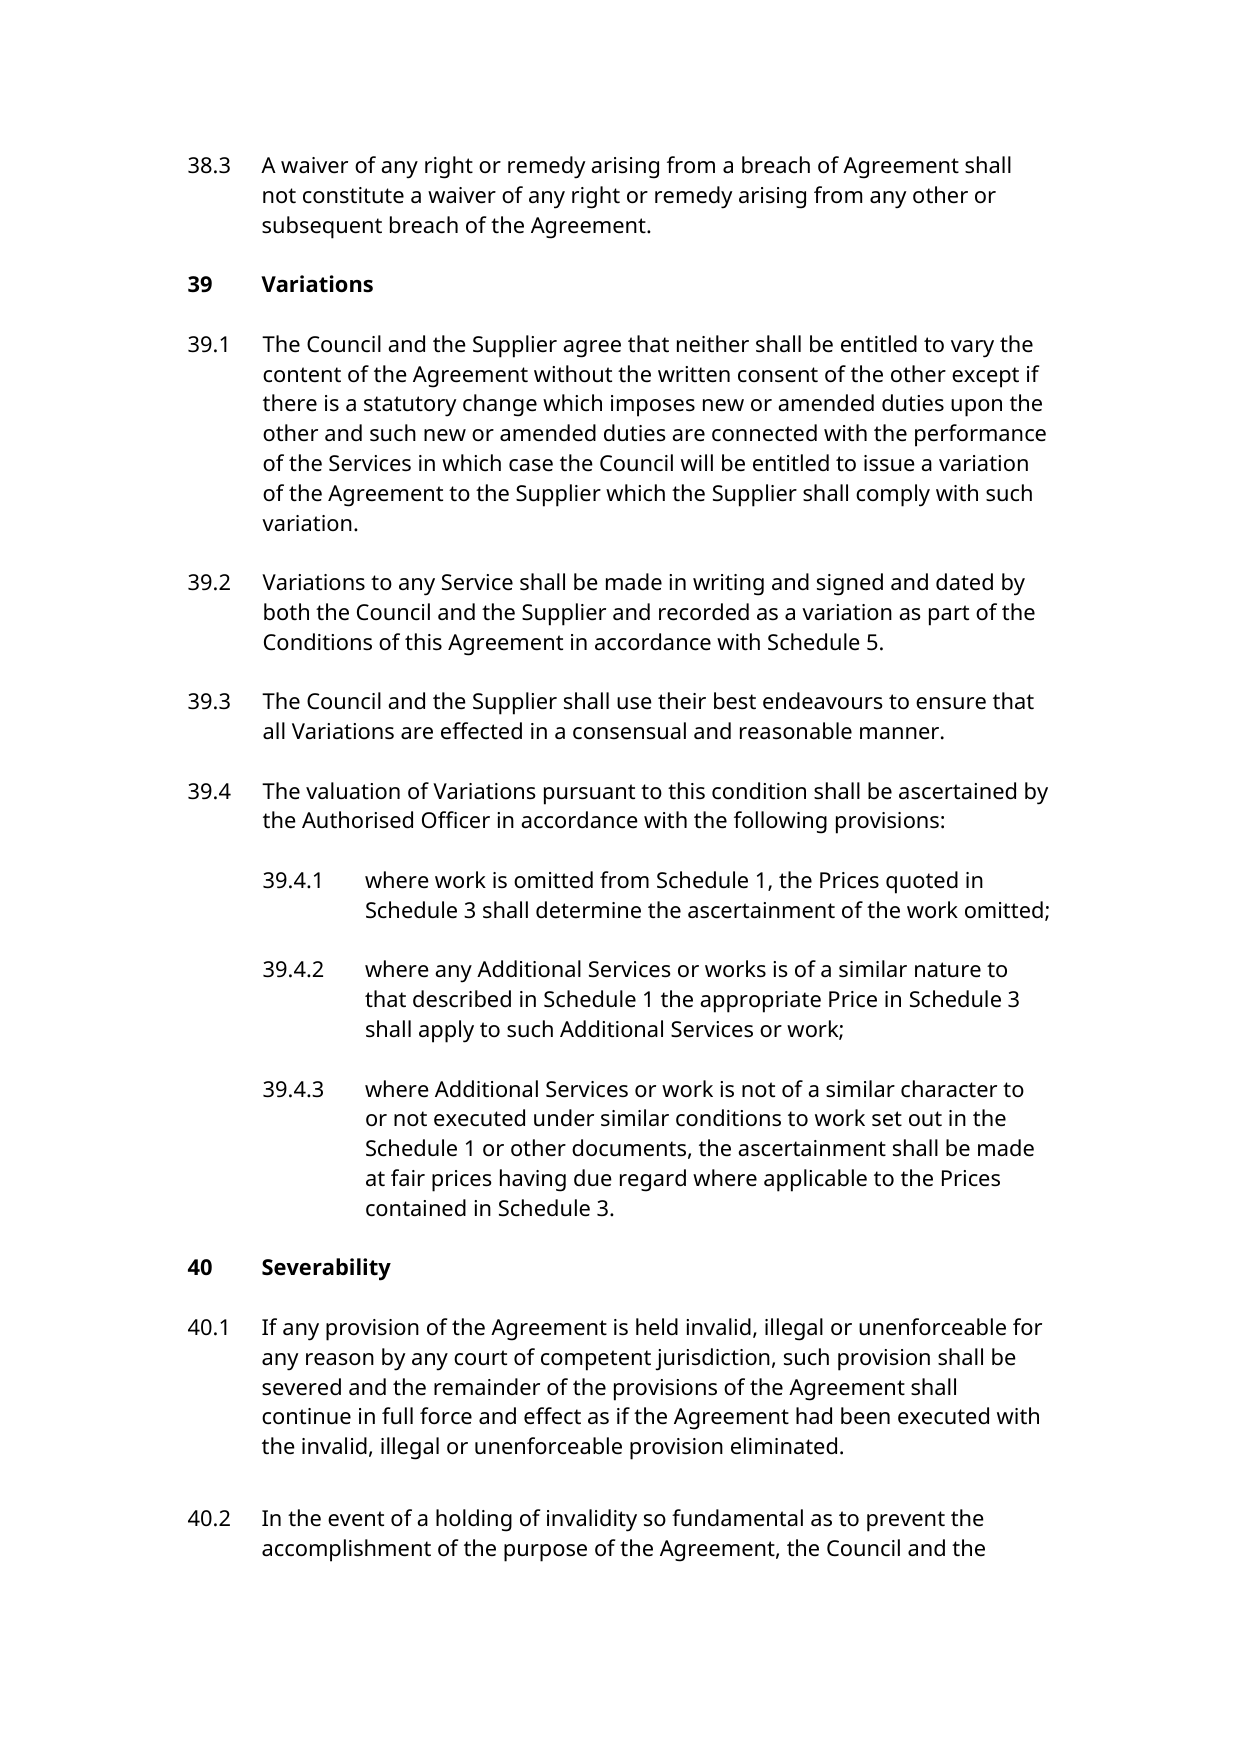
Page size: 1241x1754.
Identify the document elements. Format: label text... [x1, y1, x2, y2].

list 39.3 The Council and the Supplier shall use their best endeavours to ensure that all Variations are effected in a consensual and reasonable manner. [187, 686, 1053, 746]
text 39.4.3 where Additional Services or work is not of a similar character to or not executed under similar conditions to work set out in the Schedule 1 or other documents, the ascertainment shall be made at fair prices having due regard where applicable to the Prices contained in Schedule 3. [262, 1073, 1053, 1222]
text 40 Severability [187, 1252, 1053, 1282]
text 38.3 A waiver of any right or remedy arising from a breach of Agreement shall not constitute a waiver of any right or remedy arising from any other or subsequent breach of the Agreement. [187, 150, 1053, 239]
text 39.4.1 where work is omitted from Schedule 1, the Prices quoted in Schedule 3 shall determine the ascertainment of the work omitted; [262, 865, 1053, 924]
text 39 Variations [187, 269, 1053, 299]
text 39.4 The valuation of Variations pursuant to this condition shall be ascertained by the Authorised Officer in accordance with the following provisions: [187, 776, 1053, 835]
text 39.2 Variations to any Service shall be made in writing and signed and dated by both the Council and the Supplier and recorded as a variation as part of the Conditions of this Agreement in accordance with Schedule 5. [187, 567, 1053, 656]
text 40.1 If any provision of the Agreement is held invalid, illegal or unenforceable for any reason by any court of competent jurisdiction, such provision shall be severed and the remainder of the provisions of the Agreement shall continue in full force and effect as if the Agreement had been executed with the invalid, illegal or unenforceable provision eliminated. [187, 1312, 1053, 1461]
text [187, 1503, 1053, 1563]
list 39.1 The Council and the Supplier agree that neither shall be entitled to vary the content of the Agreement without the written consent of the other except if there is a statutory change which imposes new or amended duties upon the other and such new or amended duties are connected with the performance of the Services in which case the Council will be entitled to issue a variation of the Agreement to the Supplier which the Supplier shall comply with such variation. [187, 329, 1053, 537]
text 39.4.2 where any Additional Services or works is of a similar nature to that described in Schedule 1 the appropriate Price in Schedule 3 shall apply to such Additional Services or work; [262, 954, 1053, 1044]
